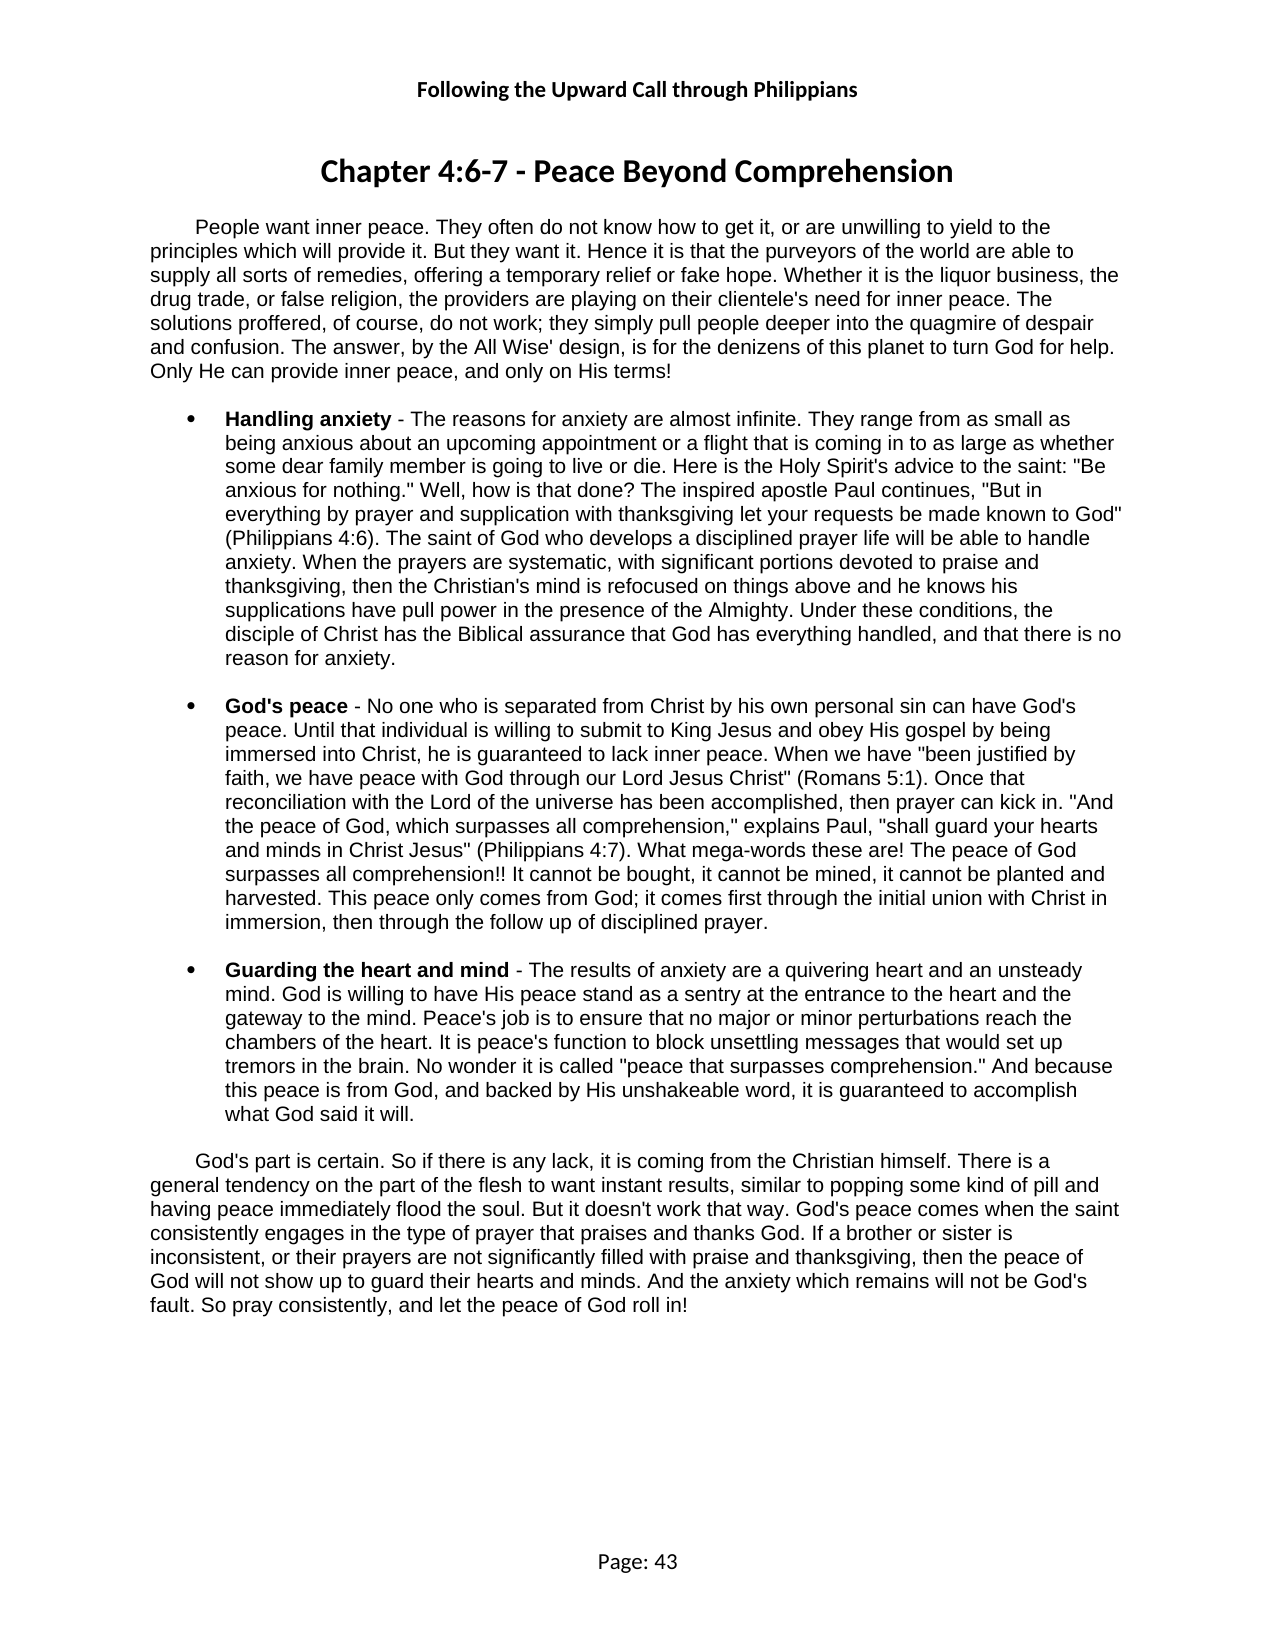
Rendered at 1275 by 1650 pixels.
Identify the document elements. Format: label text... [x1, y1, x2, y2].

text God's part is certain. So if there is any lack, it is coming from the Christian himself. There is a general tendency on the part of the flesh to want instant results, similar to popping some kind of pill and having peace immediately flood the soul. But it doesn't work that way. God's peace comes when the saint consistently engages in the type of prayer that praises and thanks God. If a brother or sister is inconsistent, or their prayers are not significantly filled with praise and thanksgiving, then the peace of God will not show up to guard their hearts and minds. And the anxiety which remains will not be God's fault. So pray consistently, and let the peace of God roll in! [150, 1149, 1125, 1317]
list God's peace - No one who is separated from Christ by his own personal sin can have God's peace. Until that individual is willing to submit to King Jesus and obey His gospel by being immersed into Christ, he is guaranteed to lack inner peace. When we have "been justified by faith, we have peace with God through our Lord Jesus Christ" (Romans 5:1). Once that reconciliation with the Lord of the universe has been accomplished, then prayer can kick in. "And the peace of God, which surpasses all comprehension," explains Paul, "shall guard your hearts and minds in Christ Jesus" (Philippians 4:7). What mega-words these are! The peace of God surpasses all comprehension!! It cannot be bought, it cannot be mined, it cannot be planted and harvested. This peace only comes from God; it comes first through the initial union with Christ in immersion, then through the follow up of disciplined prayer. [187, 694, 1125, 934]
list Handling anxiety - The reasons for anxiety are almost infinite. They range from as small as being anxious about an upcoming appointment or a flight that is coming in to as large as whether some dear family member is going to live or die. Here is the Holy Spirit's advice to the saint: "Be anxious for nothing." Well, how is that done? The inspired apostle Paul continues, "But in everything by prayer and supplication with thanksgiving let your requests be made known to God" (Philippians 4:6). The saint of God who develops a disciplined prayer life will be able to handle anxiety. When the prayers are systematic, with significant portions devoted to praise and thanksgiving, then the Christian's mind is refocused on things above and he knows his supplications have pull power in the presence of the Almighty. Under these conditions, the disciple of Christ has the Biblical assurance that God has everything handled, and that there is no reason for anxiety. [187, 406, 1125, 670]
list Guarding the heart and mind - The results of anxiety are a quivering heart and an unsteady mind. God is willing to have His peace stand as a sentry at the entrance to the heart and the gateway to the mind. Peace's job is to ensure that no major or minor perturbations reach the chambers of the heart. It is peace's function to block unsettling messages that would set up tremors in the brain. No wonder it is called "peace that surpasses comprehension." And because this peace is from God, and backed by His unshakeable word, it is guaranteed to accomplish what God said it will. [187, 958, 1125, 1125]
subtitle Chapter 4:6-7 - Peace Beyond Comprehension [150, 150, 1125, 191]
text People want inner peace. They often do not know how to get it, or are unwilling to yield to the principles which will provide it. But they want it. Hence it is that the purveyors of the world are able to supply all sorts of remedies, offering a temporary relief or fake hope. Whether it is the liquor business, the drug trade, or false religion, the providers are playing on their clientele's need for inner peace. The solutions proffered, of course, do not work; they simply pull people deeper into the quagmire of despair and confusion. The answer, by the All Wise' design, is for the denizens of this planet to turn God for help. Only He can provide inner peace, and only on His terms! [150, 215, 1125, 382]
